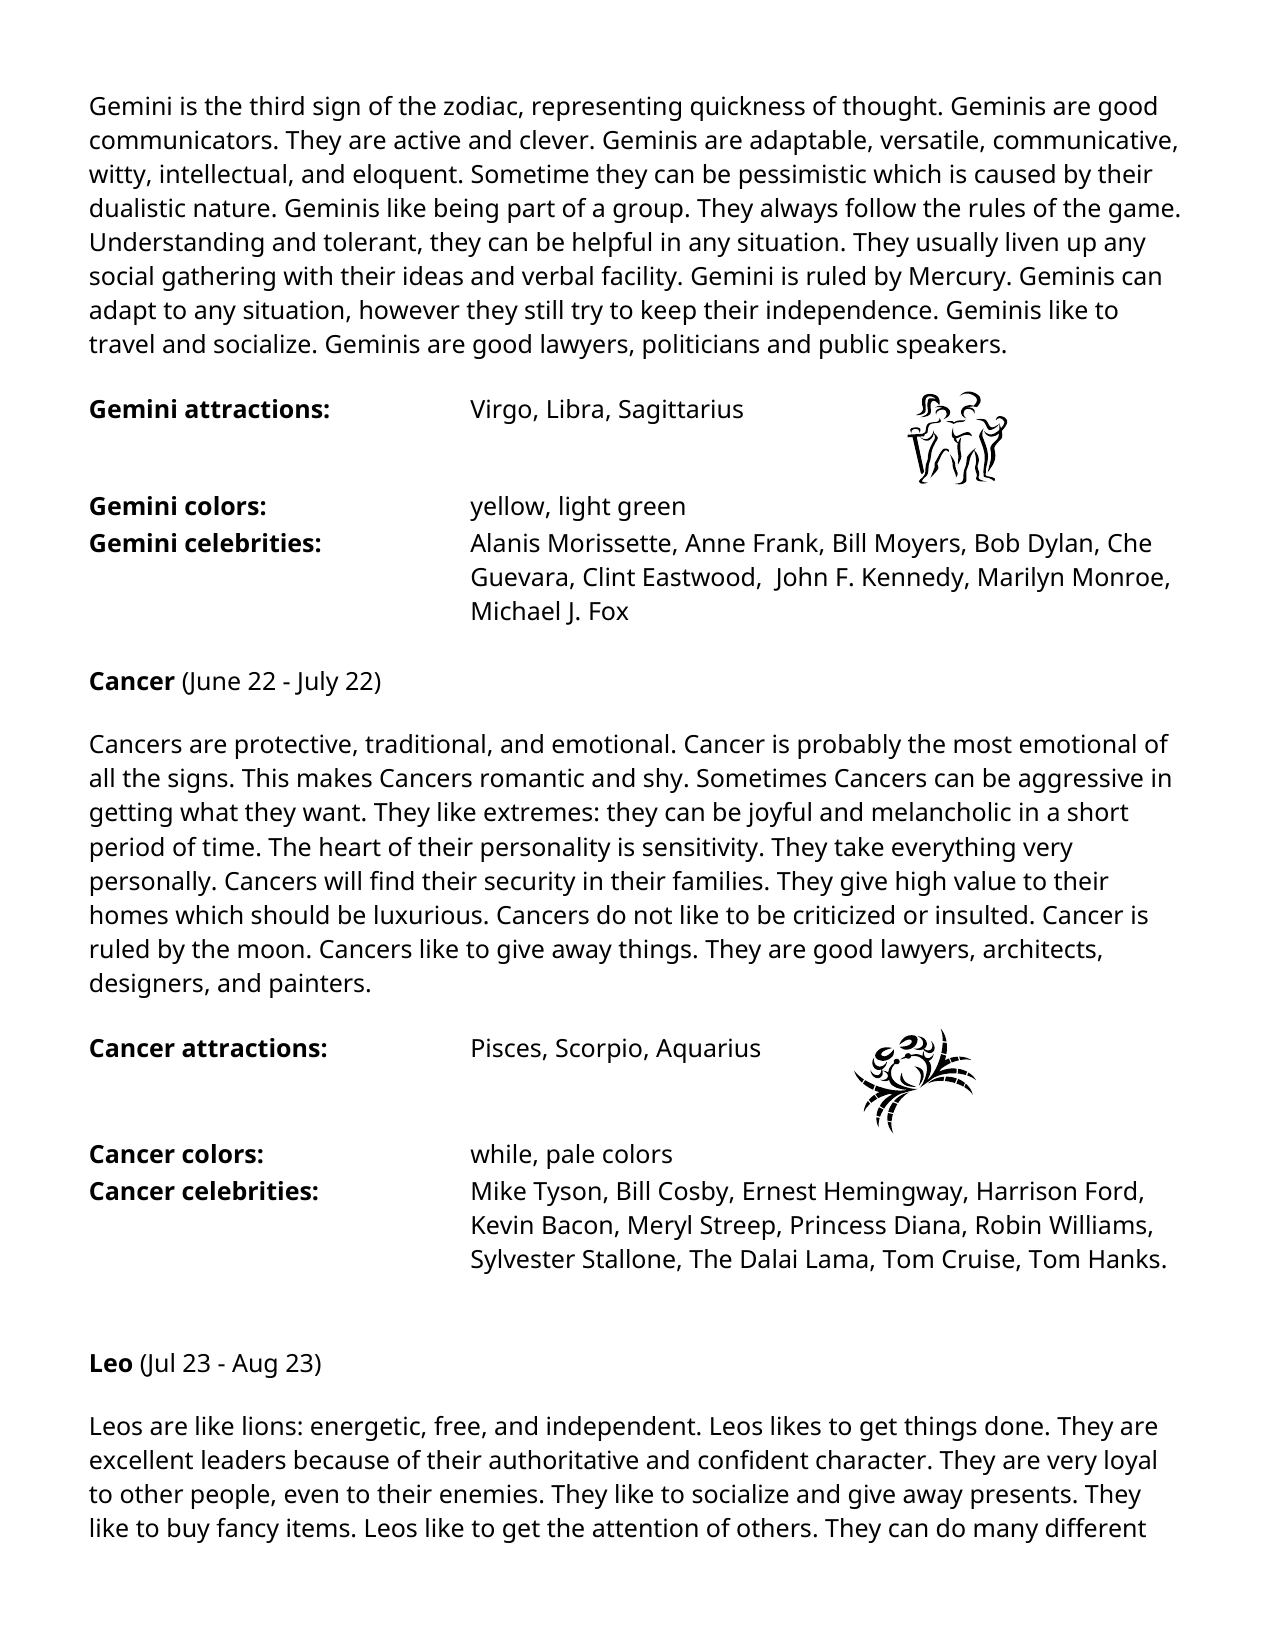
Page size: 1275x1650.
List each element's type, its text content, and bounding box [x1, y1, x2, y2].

table_cell Alanis Morissette, Anne Frank, Bill Moyers, Bob Dylan, Che Guevara, Clint Eastwood, John F. Kennedy, Marilyn Monroe, Michael J. Fox [469, 524, 1185, 630]
text Gemini is the third sign of the zodiac, representing quickness of thought. Geminis are good communicators. They are active and clever. Geminis are adaptable, versatile, communicative, witty, intellectual, and eloquent. Sometime they can be pessimistic which is caused by their dualistic nature. Geminis like being part of a group. They always follow the rules of the game. Understanding and tolerant, they can be helpful in any situation. They usually liven up any social gathering with their ideas and verbal facility. Gemini is ruled by Mercury. Geminis can adapt to any situation, however they still try to keep their independence. Geminis like to travel and socialize. Geminis are good lawyers, politicians and public speakers. [89, 89, 1186, 361]
text Leo (Jul 23 - Aug 23) [89, 1346, 1186, 1379]
table_header Pisces, Scorpio, Aquarius [469, 1029, 1185, 1135]
text Cancer (June 22 - July 22) [89, 664, 1186, 698]
table_header Gemini attractions: [87, 390, 469, 487]
table_cell Mike Tyson, Bill Cosby, Ernest Hemingway, Harrison Ford, Kevin Bacon, Meryl Streep, Princess Diana, Robin Williams, Sylvester Stallone, The Dalai Lama, Tom Cruise, Tom Hanks. [469, 1172, 1185, 1277]
table_cell Gemini colors: [87, 487, 469, 524]
table_cell Gemini celebrities: [87, 524, 469, 630]
table_header Cancer attractions: [87, 1029, 469, 1135]
table_header Virgo, Libra, Sagittarius [469, 390, 1185, 487]
table_cell yellow, light green [469, 487, 1185, 524]
text Cancers are protective, traditional, and emotional. Cancer is probably the most emotional of all the signs. This makes Cancers romantic and shy. Sometimes Cancers can be aggressive in getting what they want. They like extremes: they can be joyful and melancholic in a short period of time. The heart of their personality is sensitivity. They take everything very personally. Cancers will find their security in their families. They give high value to their homes which should be luxurious. Cancers do not like to be criticized or insulted. Cancer is ruled by the moon. Cancers like to give away things. They are good lawyers, architects, designers, and painters. [89, 727, 1186, 999]
table_cell Cancer colors: [87, 1135, 469, 1172]
table_cell while, pale colors [469, 1135, 1185, 1172]
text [89, 1409, 1186, 1545]
table_cell Cancer celebrities: [87, 1172, 469, 1277]
